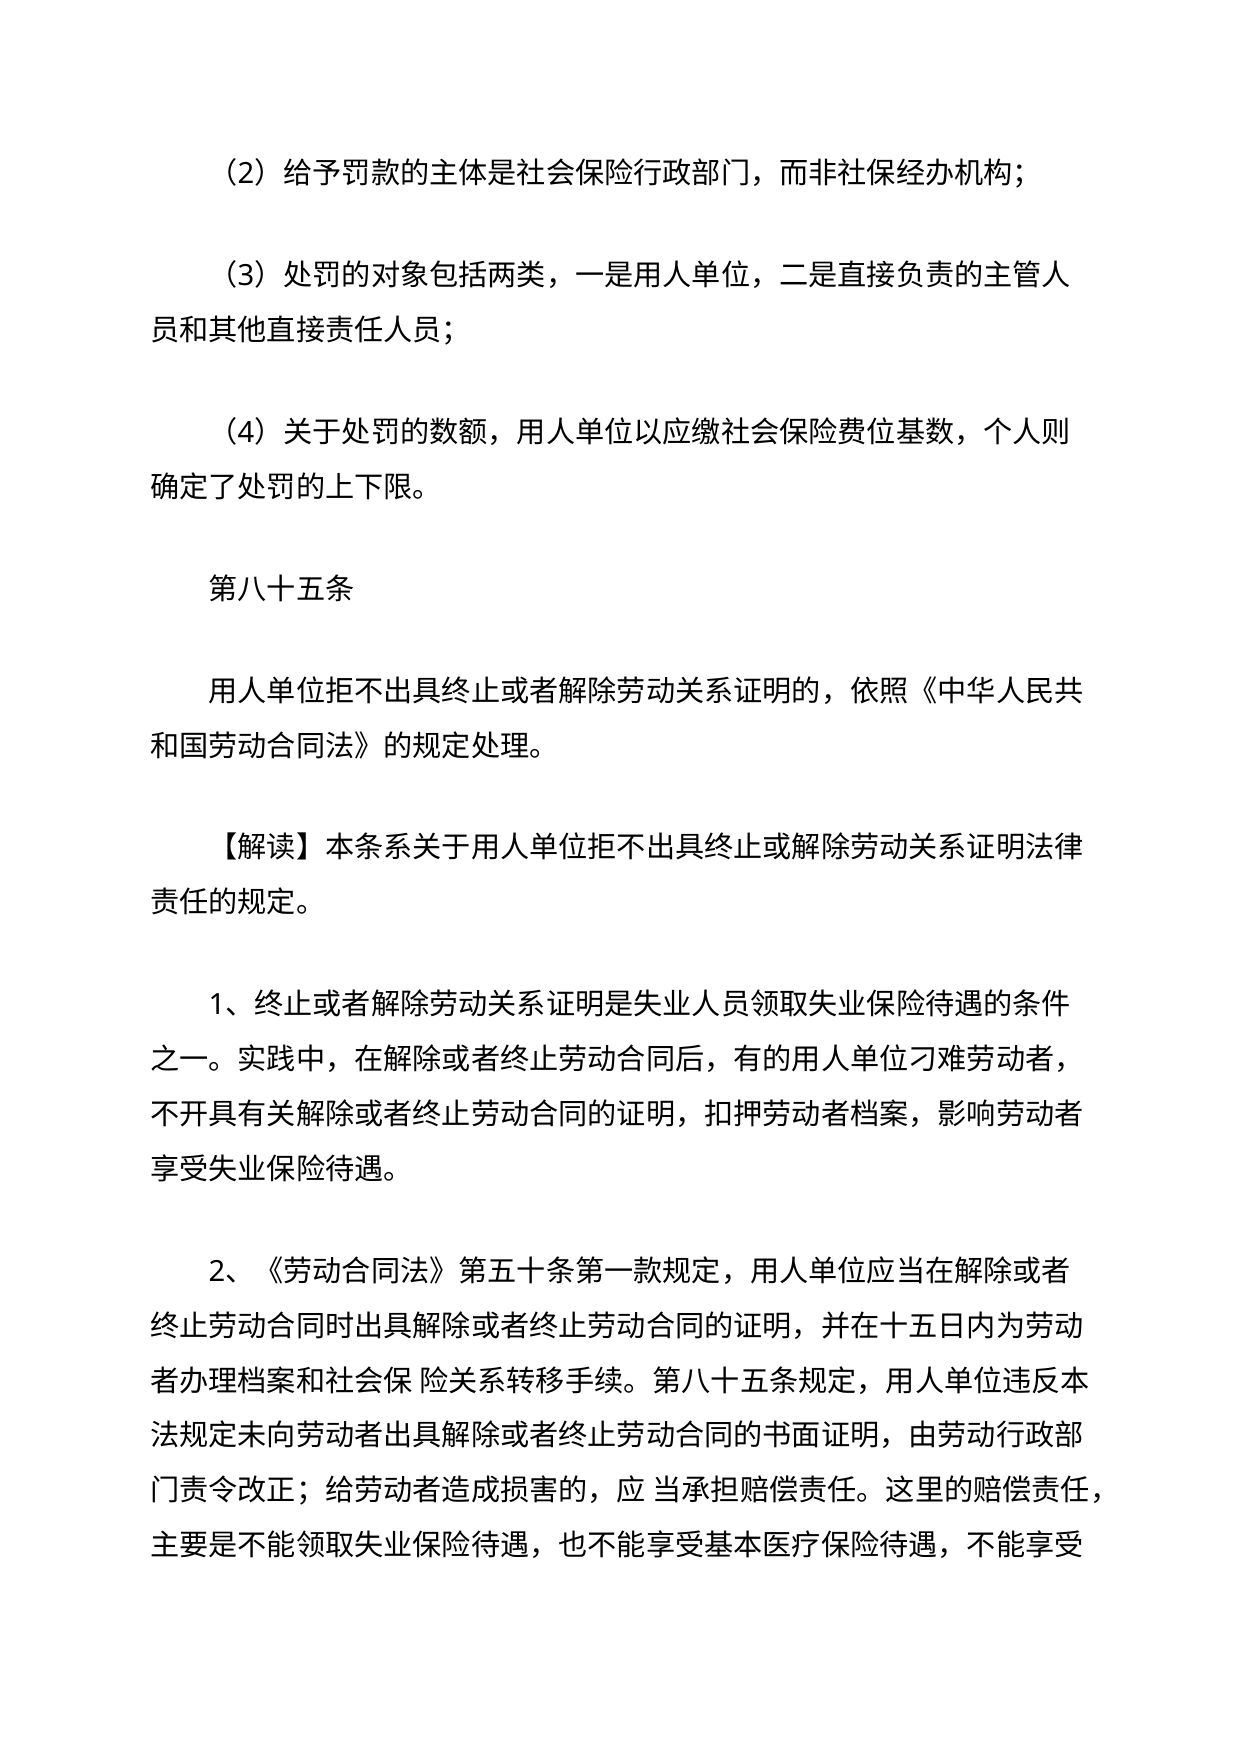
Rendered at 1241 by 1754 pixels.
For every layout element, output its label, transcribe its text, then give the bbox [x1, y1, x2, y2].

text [150, 1247, 1090, 1564]
text 1、终止或者解除劳动关系证明是失业人员领取失业保险待遇的条件之一。实践中，在解除或者终止劳动合同后，有的用人单位刁难劳动者，不开具有关解除或者终止劳动合同的证明，扣押劳动者档案，影响劳动者享受失业保险待遇。 [150, 981, 1090, 1188]
text 第八十五条 [150, 566, 1090, 608]
text 【解读】本条系关于用人单位拒不出具终止或解除劳动关系证明法律责任的规定。 [150, 824, 1090, 921]
text （4）关于处罚的数额，用人单位以应缴社会保险费位基数，个人则确定了处罚的上下限。 [150, 409, 1090, 506]
text （2）给予罚款的主体是社会保险行政部门，而非社保经办机构； [150, 150, 1090, 192]
text （3）处罚的对象包括两类，一是用人单位，二是直接负责的主管人员和其他直接责任人员； [150, 252, 1090, 349]
text 用人单位拒不出具终止或者解除劳动关系证明的，依照《中华人民共和国劳动合同法》的规定处理。 [150, 667, 1090, 764]
